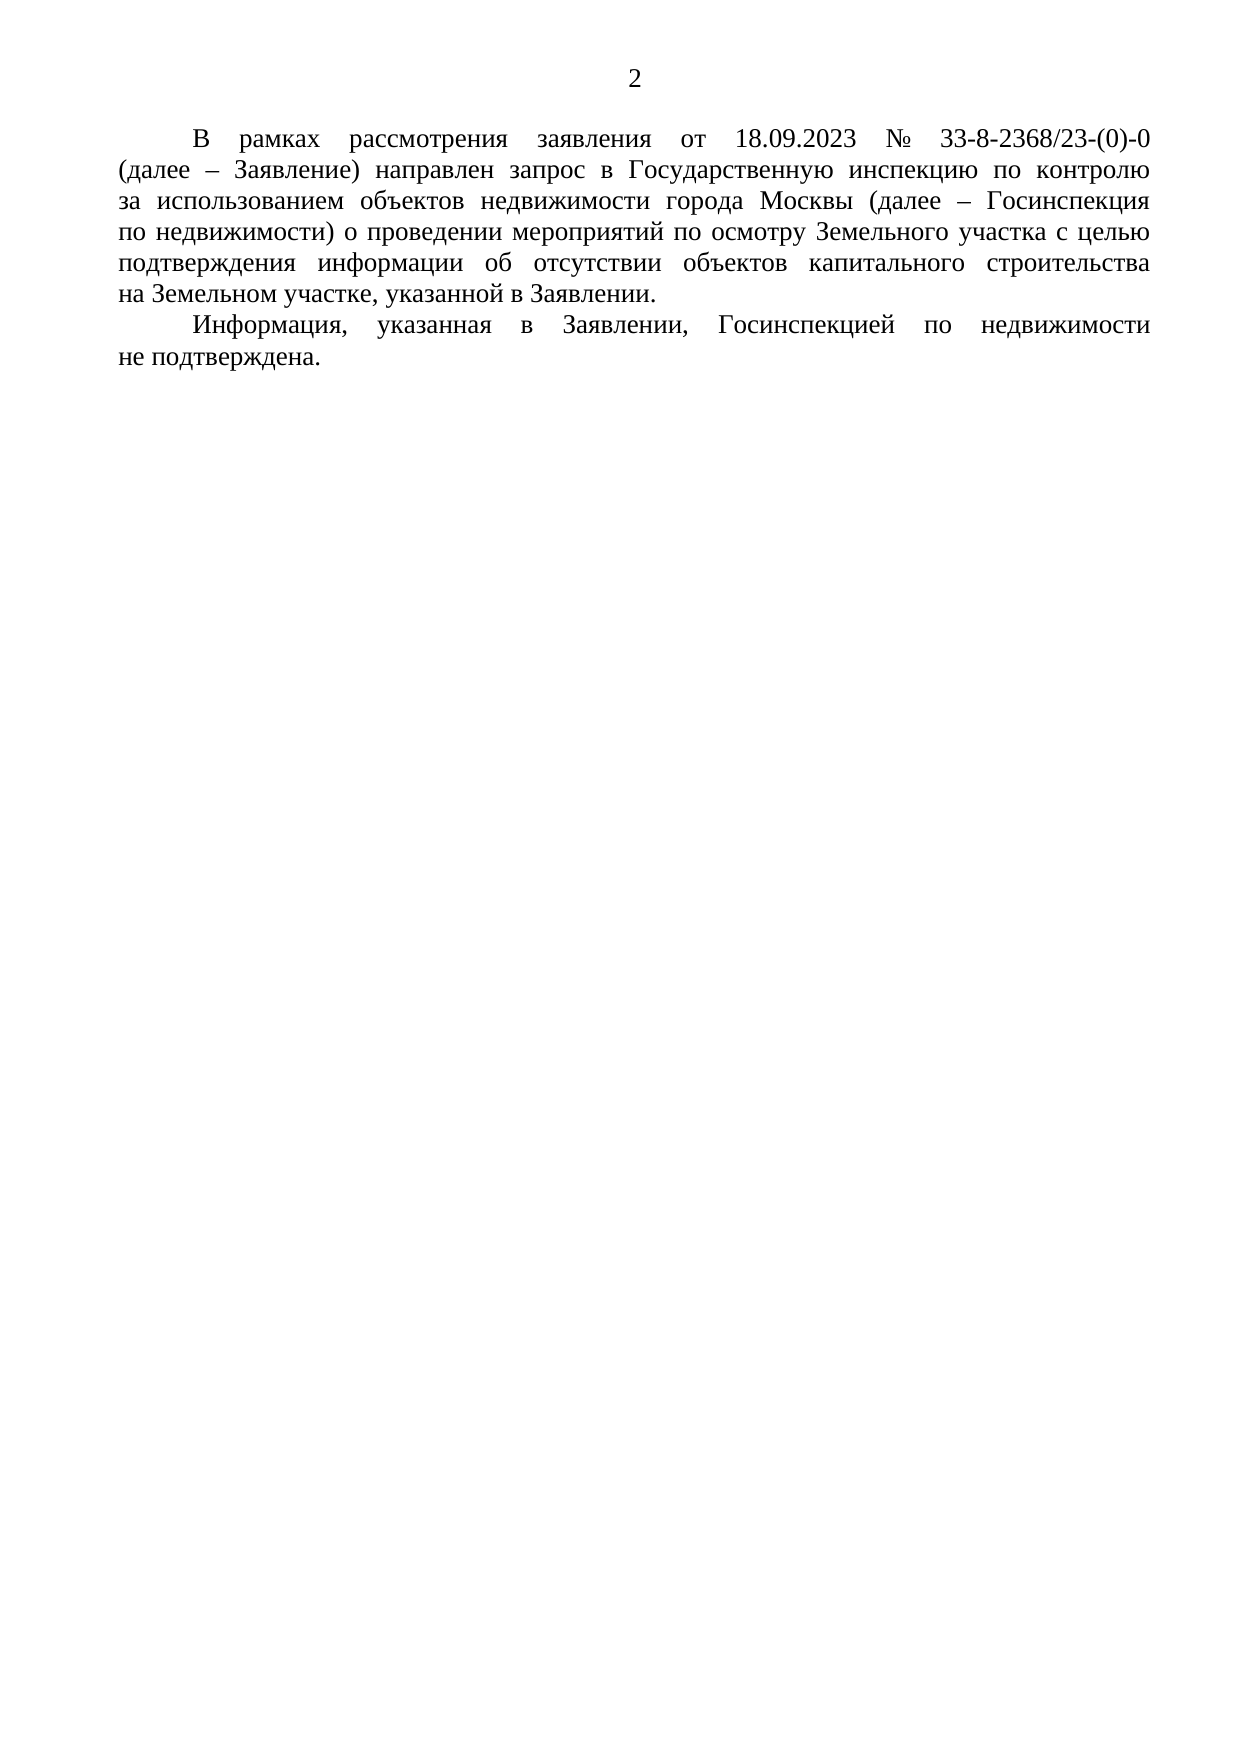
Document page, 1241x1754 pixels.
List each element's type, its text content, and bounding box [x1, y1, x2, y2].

text В рамках рассмотрения заявления от 18.09.2023 № 33-8-2368/23-(0)-0 (далее – Заявление) направлен запрос в Государственную инспекцию по контролю за использованием объектов недвижимости города Москвы (далее – Госинспекция по недвижимости) о проведении мероприятий по осмотру Земельного участка с целью подтверждения информации об отсутствии объектов капитального строительства на Земельном участке, указанной в Заявлении. [118, 122, 1152, 309]
text Информация, указанная в Заявлении, Госинспекцией по недвижимости не подтверждена. [118, 309, 1152, 371]
